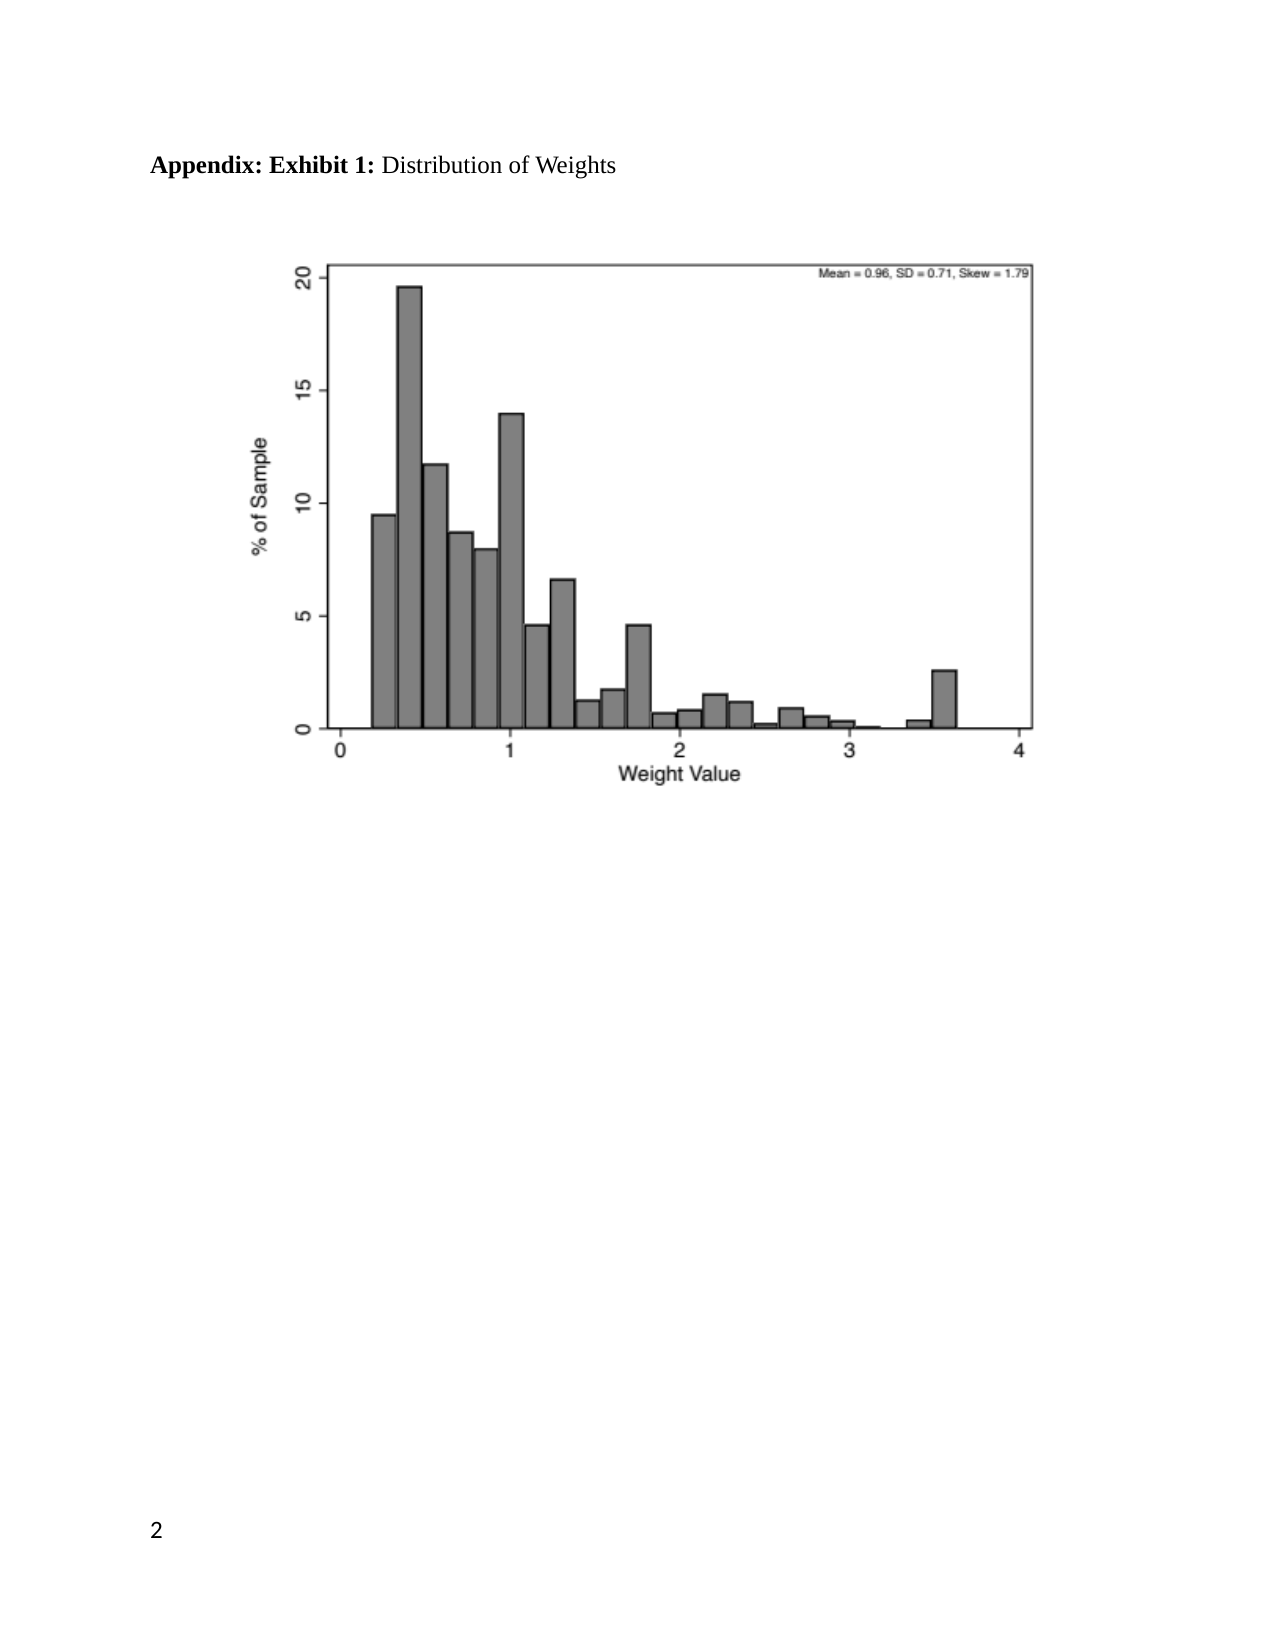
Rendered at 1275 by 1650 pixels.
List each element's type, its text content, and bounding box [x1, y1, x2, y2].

text Appendix: Exhibit 1: Distribution of Weights [150, 150, 1125, 179]
